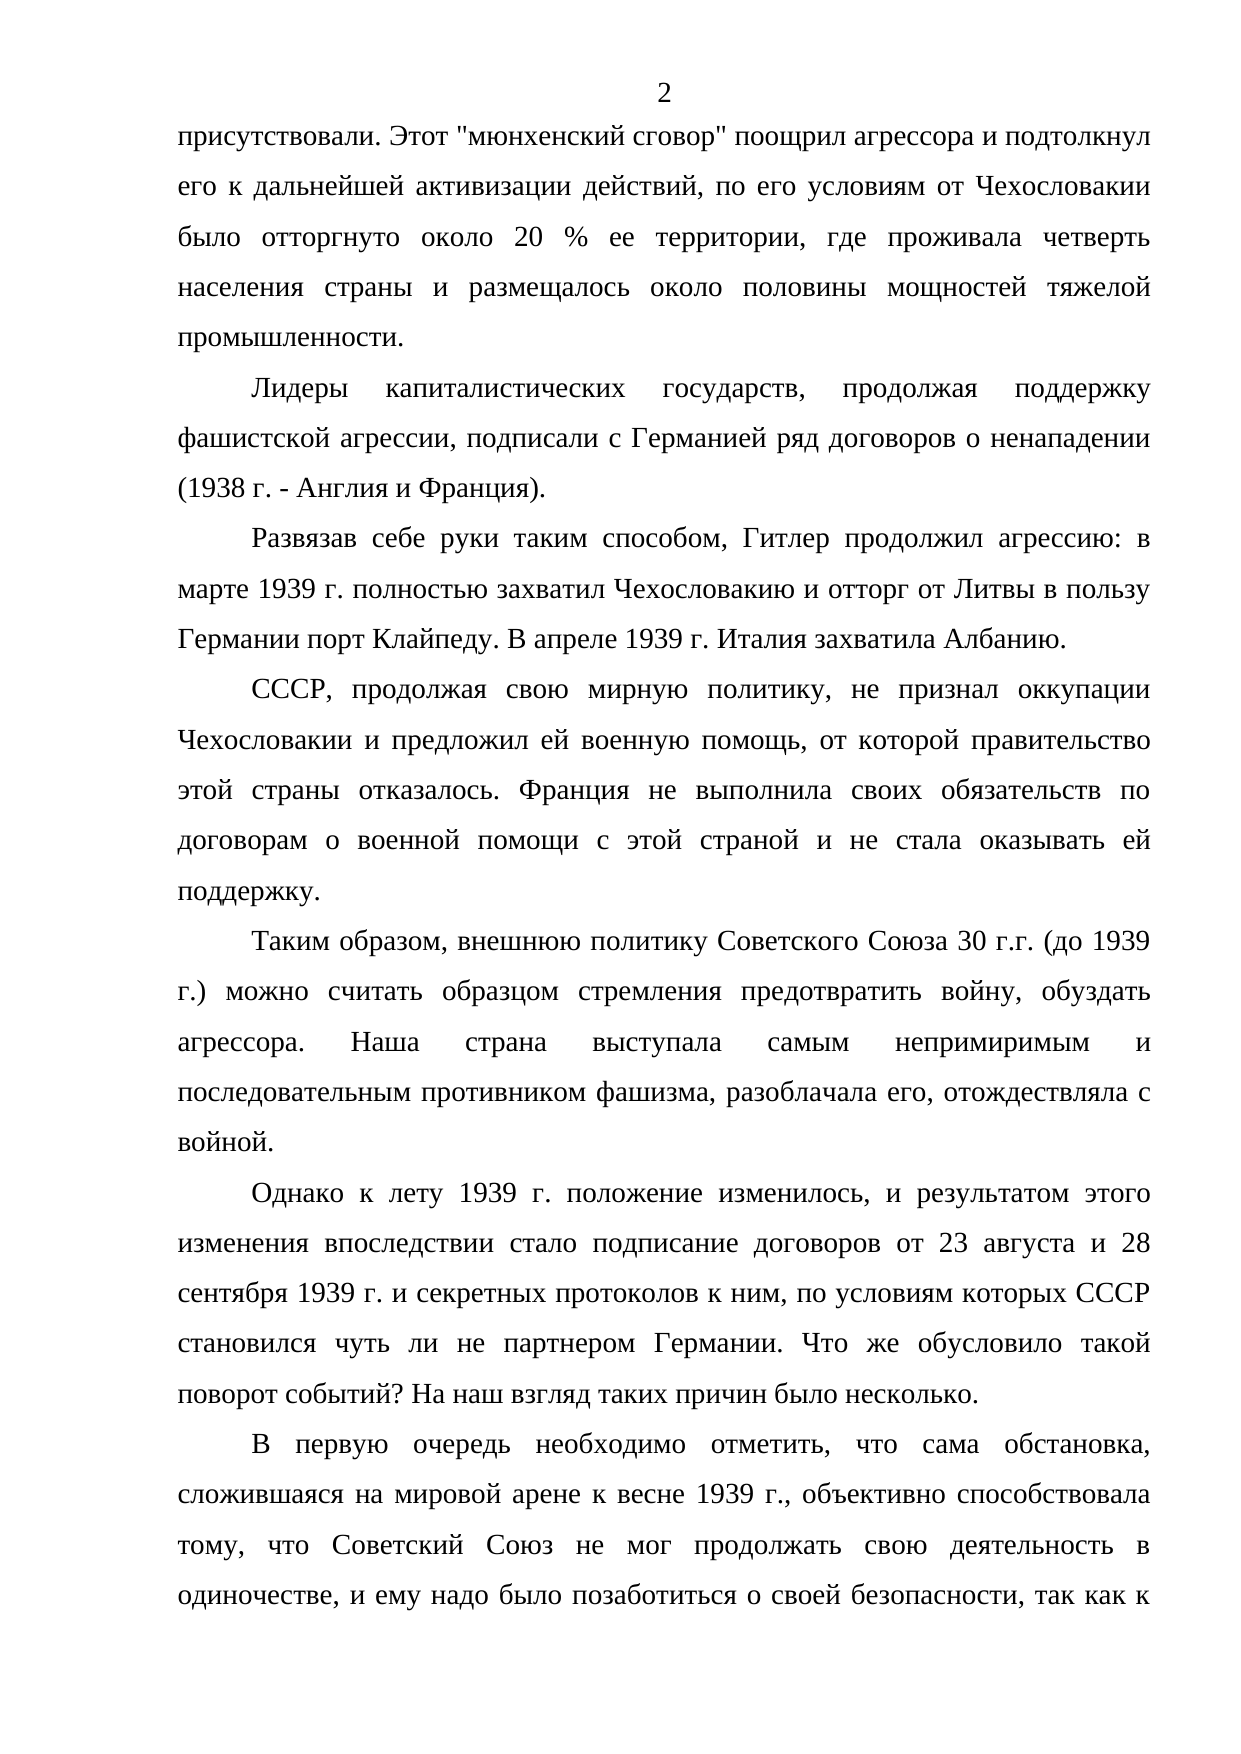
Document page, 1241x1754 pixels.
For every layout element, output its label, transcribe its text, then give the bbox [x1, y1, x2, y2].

text Однако к лету 1939 г. положение изменилось, и результатом этого изменения впоследствии стало подписание договоров от 23 августа и 28 сентября 1939 г. и секретных протоколов к ним, по условиям которых СССР становился чуть ли не партнером Германии. Что же обусловило такой поворот событий? На наш взгляд таких причин было несколько. [177, 1175, 1152, 1409]
text Лидеры капиталистических государств, продолжая поддержку фашистской агрессии, подписали с Германией ряд договоров о ненападении (1938 г. - Англия и Франция). [177, 370, 1152, 504]
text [177, 118, 1152, 353]
text Таким образом, внешнюю политику Советского Союза 30 г.г. (до 1939 г.) можно считать образцом стремления предотвратить войну, обуздать агрессора. Наша страна выступала самым непримиримым и последовательным противником фашизма, разоблачала его, отождествляла с войной. [177, 923, 1152, 1158]
text СССР, продолжая свою мирную политику, не признал оккупации Чехословакии и предложил ей военную помощь, от которой правительство этой страны отказалось. Франция не выполнила своих обязательств по договорам о военной помощи с этой страной и не стала оказывать ей поддержку. [177, 672, 1152, 906]
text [177, 1426, 1152, 1611]
text Развязав себе руки таким способом, Гитлер продолжил агрессию: в марте 1939 г. полностью захватил Чехословакию и отторг от Литвы в пользу Германии порт Клайпеду. В апреле 1939 г. Италия захватила Албанию. [177, 521, 1152, 655]
